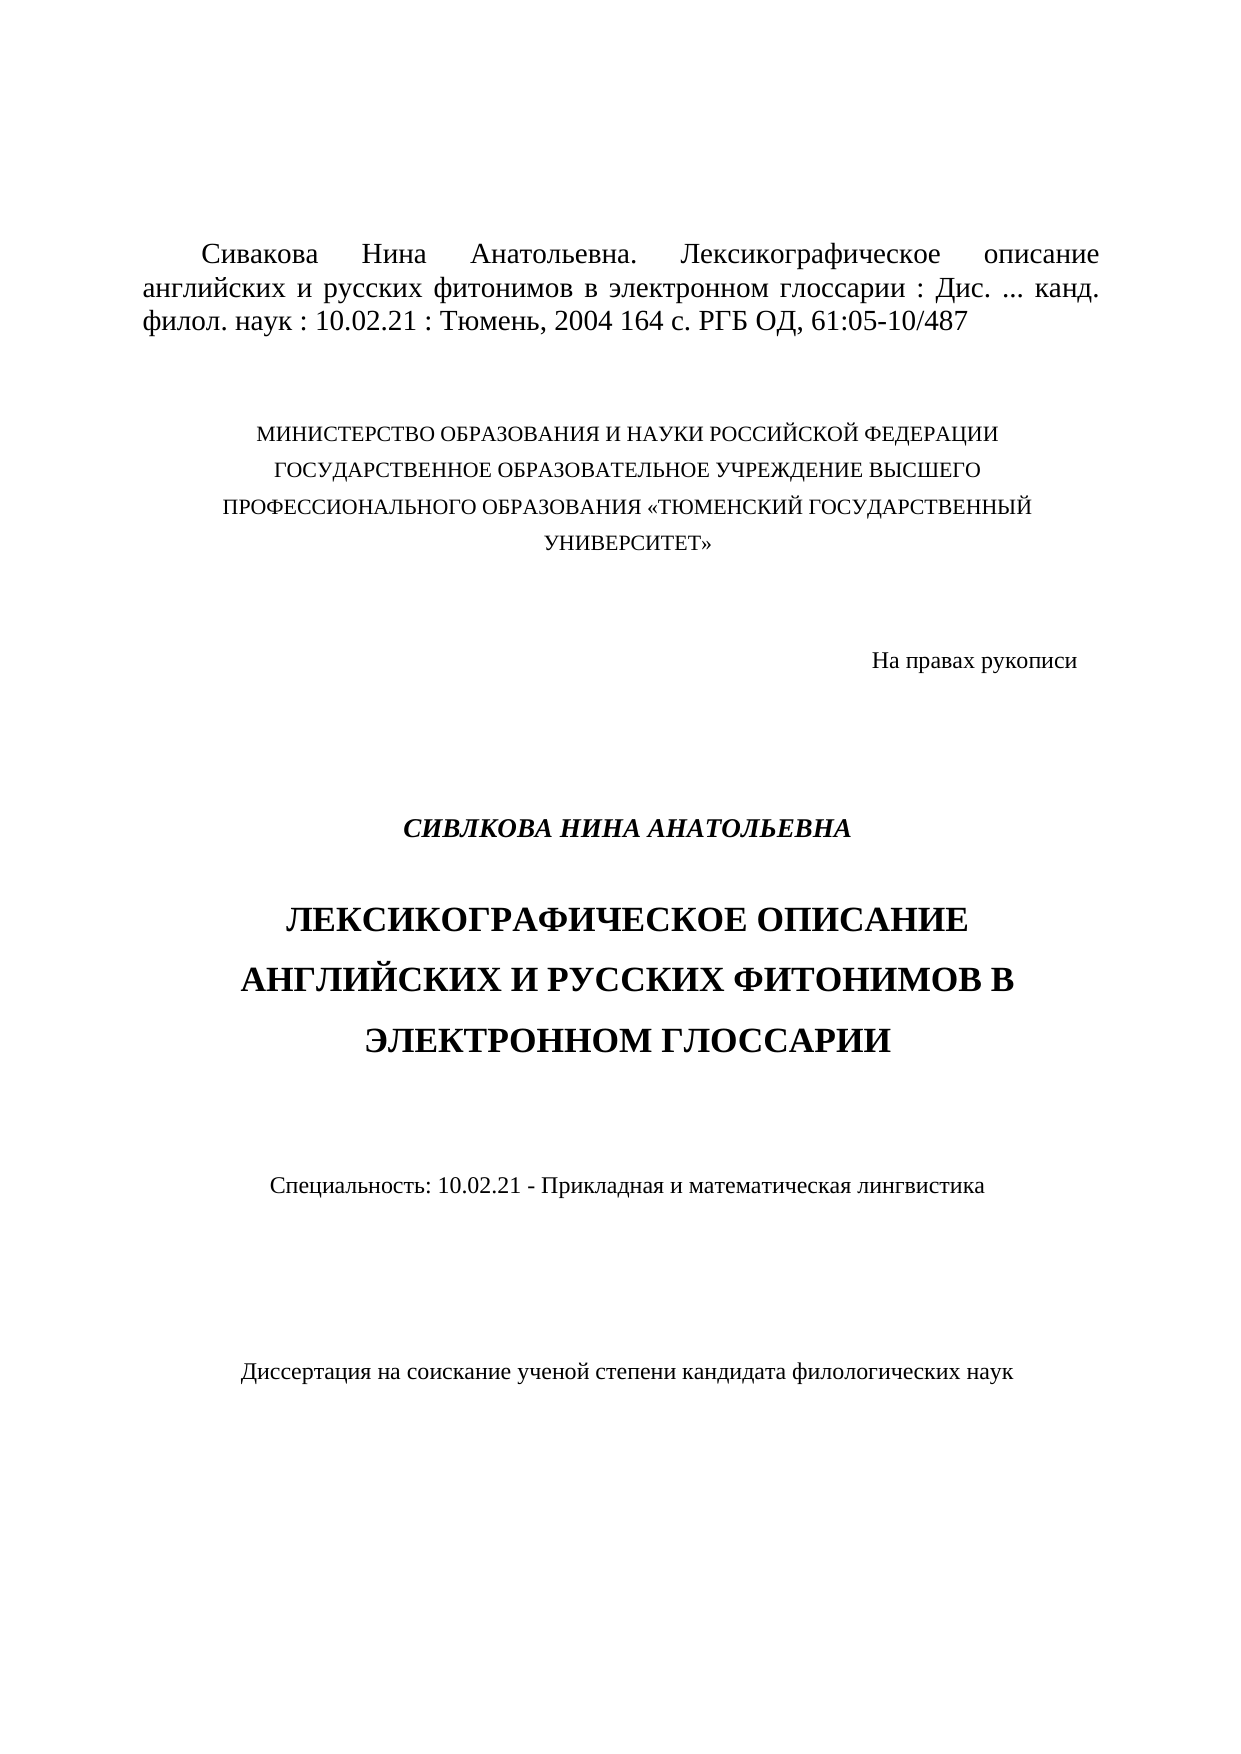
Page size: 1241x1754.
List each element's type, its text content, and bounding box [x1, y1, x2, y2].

text СИВЛКОВА НИНА АНАТОЛЬЕВНА [155, 816, 1101, 843]
text На правах рукописи [142, 649, 1078, 673]
text Специальность: 10.02.21 - Прикладная и математическая лингвистика [155, 1174, 1101, 1198]
text МИНИСТЕРСТВО ОБРАЗОВАНИЯ И НАУКИ РОССИЙСКОЙ ФЕДЕРАЦИИ ГОСУДАРСТВЕННОЕ ОБРАЗОВАТЕЛЬНОЕ УЧРЕЖДЕНИЕ ВЫСШЕГО ПРОФЕССИОНАЛЬНОГО ОБРАЗОВАНИЯ «ТЮМЕНСКИЙ ГОСУДАРСТВЕННЫЙ УНИВЕРСИТЕТ» [155, 412, 1101, 558]
text ЛЕКСИКОГРАФИЧЕСКОЕ ОПИСАНИЕ АНГЛИЙСКИХ И РУССКИХ ФИТОНИМОВ В ЭЛЕКТРОННОМ ГЛОССАРИИ [155, 883, 1101, 1064]
text Диссертация на соискание ученой степени кандидата филологических наук [155, 1357, 1101, 1385]
text Сивакова Нина Анатольевна. Лексикографическое описание английских и русских фитонимов в электронном глоссарии : Дис. ... канд. филол. наук : 10.02.21 : Тюмень, 2004 164 c. РГБ ОД, 61:05-10/487 [142, 236, 1101, 337]
